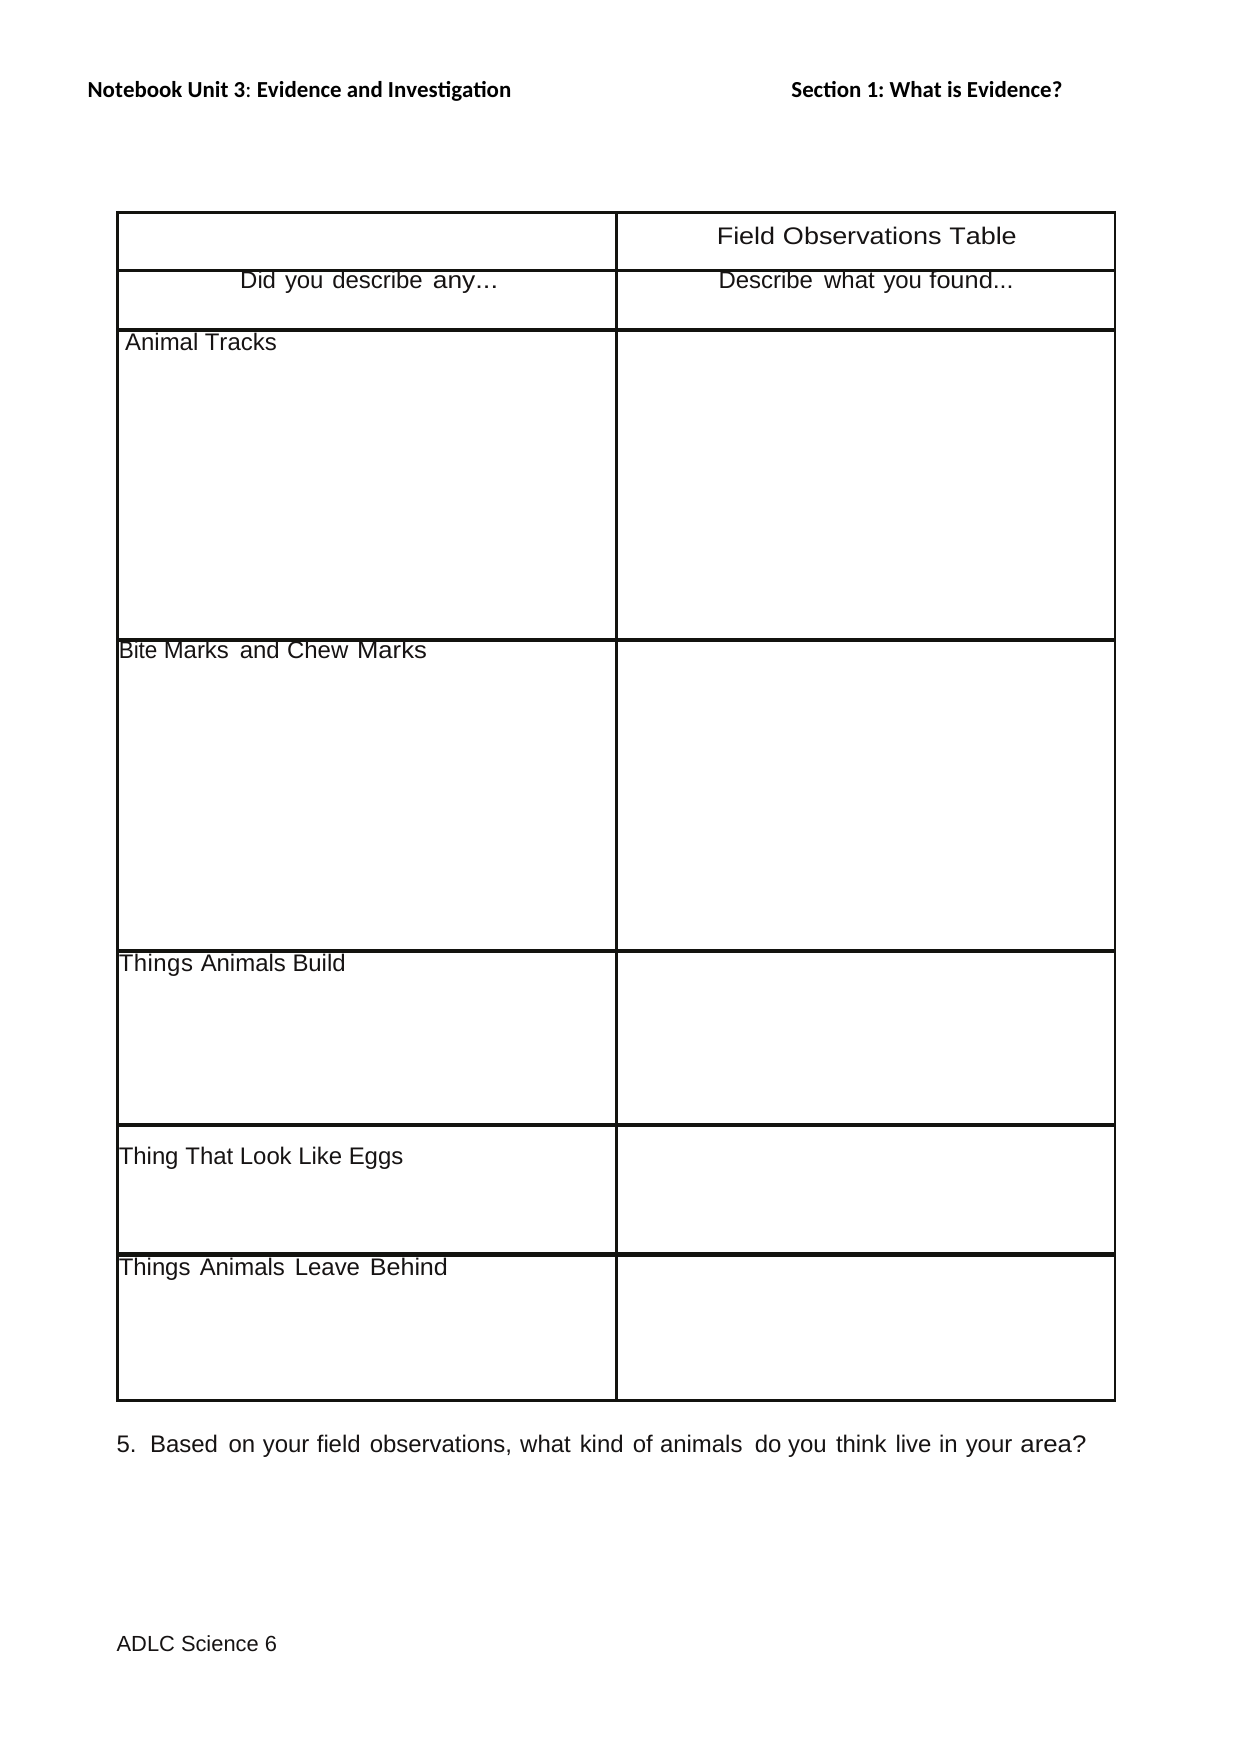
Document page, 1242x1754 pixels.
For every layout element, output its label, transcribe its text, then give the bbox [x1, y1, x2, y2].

table_cell Thing That Look Like Eggs [119, 1127, 615, 1252]
table_cell Animal Tracks [119, 332, 615, 638]
table_cell Describe what you found... [618, 272, 1114, 328]
table_cell [618, 1257, 1114, 1399]
table_cell Things Animals Build [119, 953, 615, 1123]
table_header [119, 214, 615, 269]
text ADLC Science 6 [95, 1631, 1128, 1657]
table_header Field Observations Table [618, 214, 1114, 269]
table_cell Did you describe any... [119, 272, 615, 328]
table_cell [618, 642, 1114, 949]
table_cell Things Animals Leave Behind [119, 1257, 615, 1399]
table_cell [618, 1127, 1114, 1252]
table_cell [618, 953, 1114, 1123]
table_cell Bite Marks and Chew Marks [119, 642, 615, 949]
table_cell [618, 332, 1114, 638]
text 5. Based on your field observations, what kind of animals do you think live in your area? [116, 1430, 1087, 1457]
